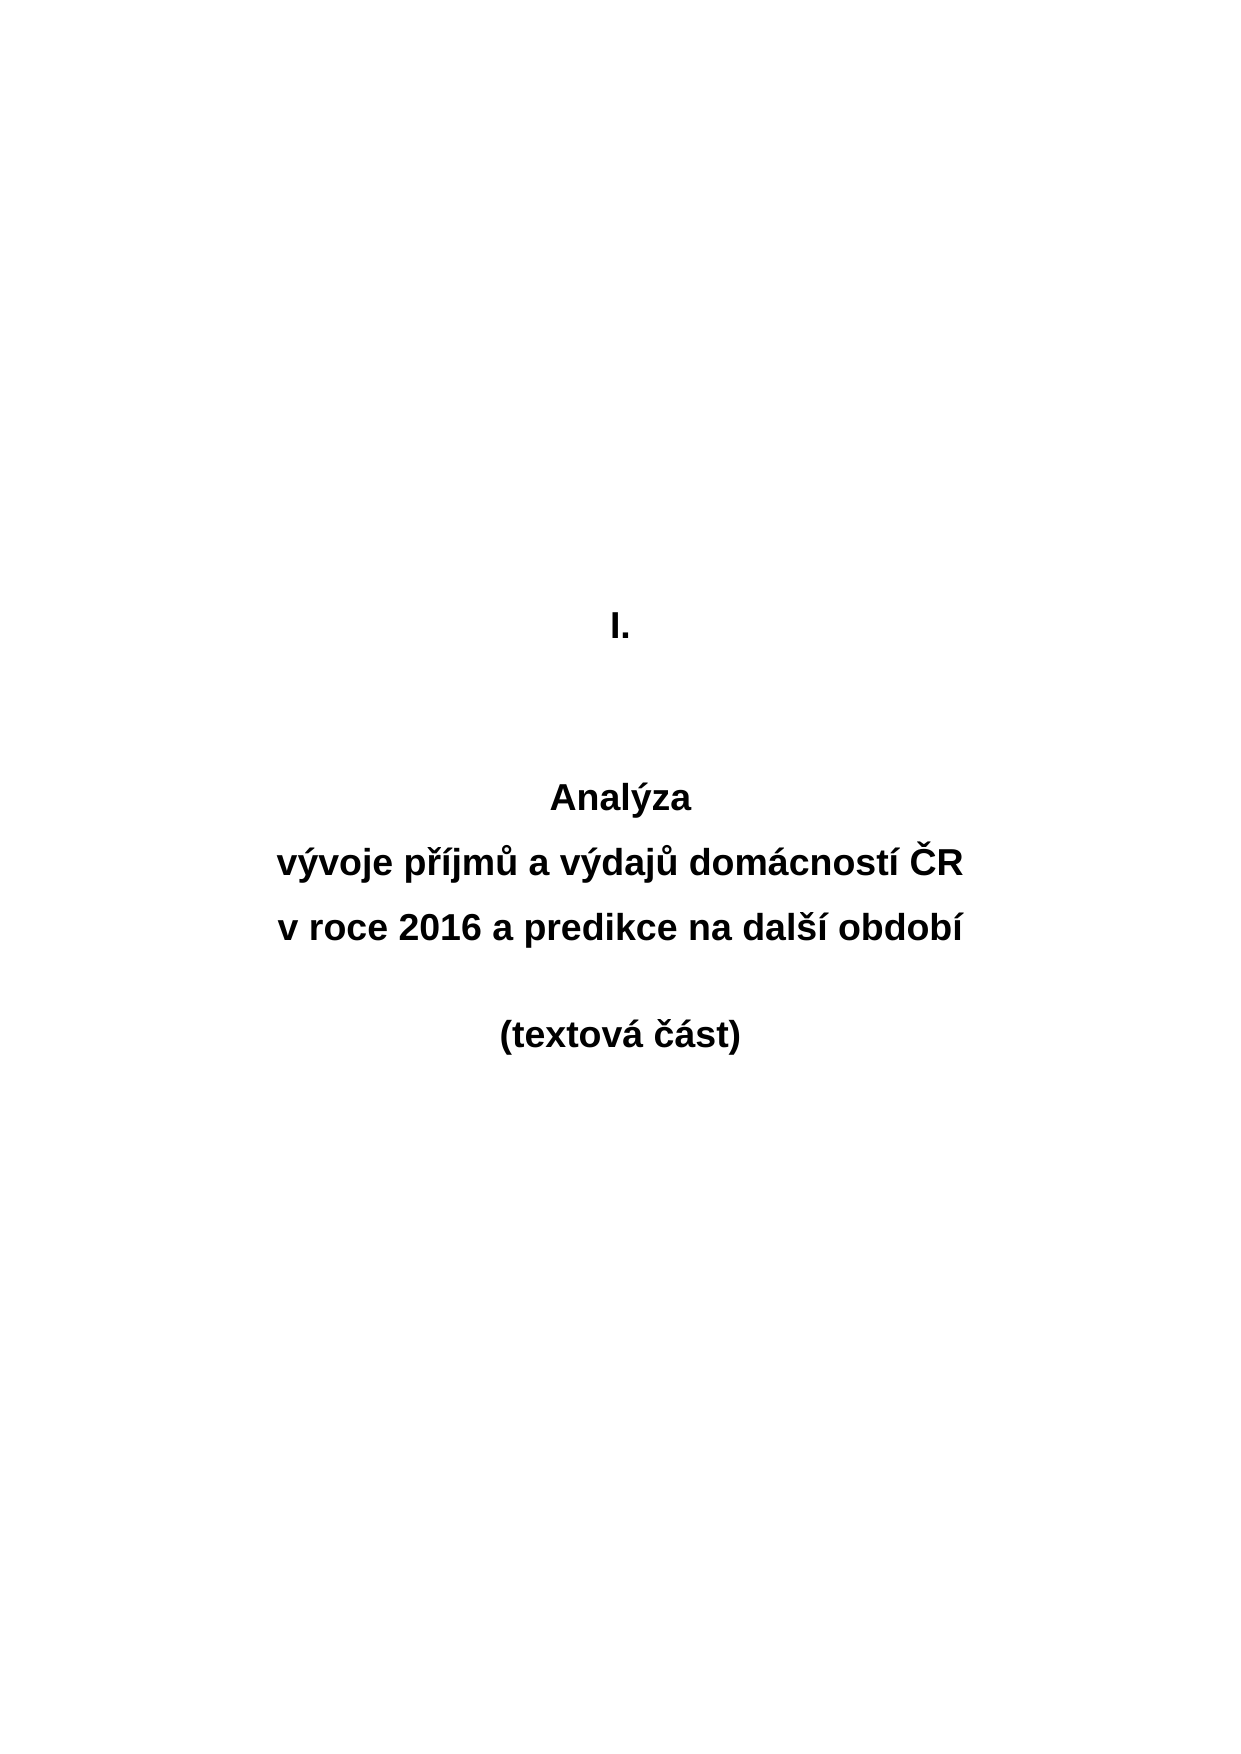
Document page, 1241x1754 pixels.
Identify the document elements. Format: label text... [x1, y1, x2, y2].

text vývoje příjmů a výdajů domácností ČR [148, 840, 1093, 883]
text I. [148, 603, 1093, 646]
text v roce 2016 a predikce na další období [148, 905, 1093, 948]
text Analýza [148, 776, 1093, 819]
text (textová část) [148, 1013, 1093, 1056]
